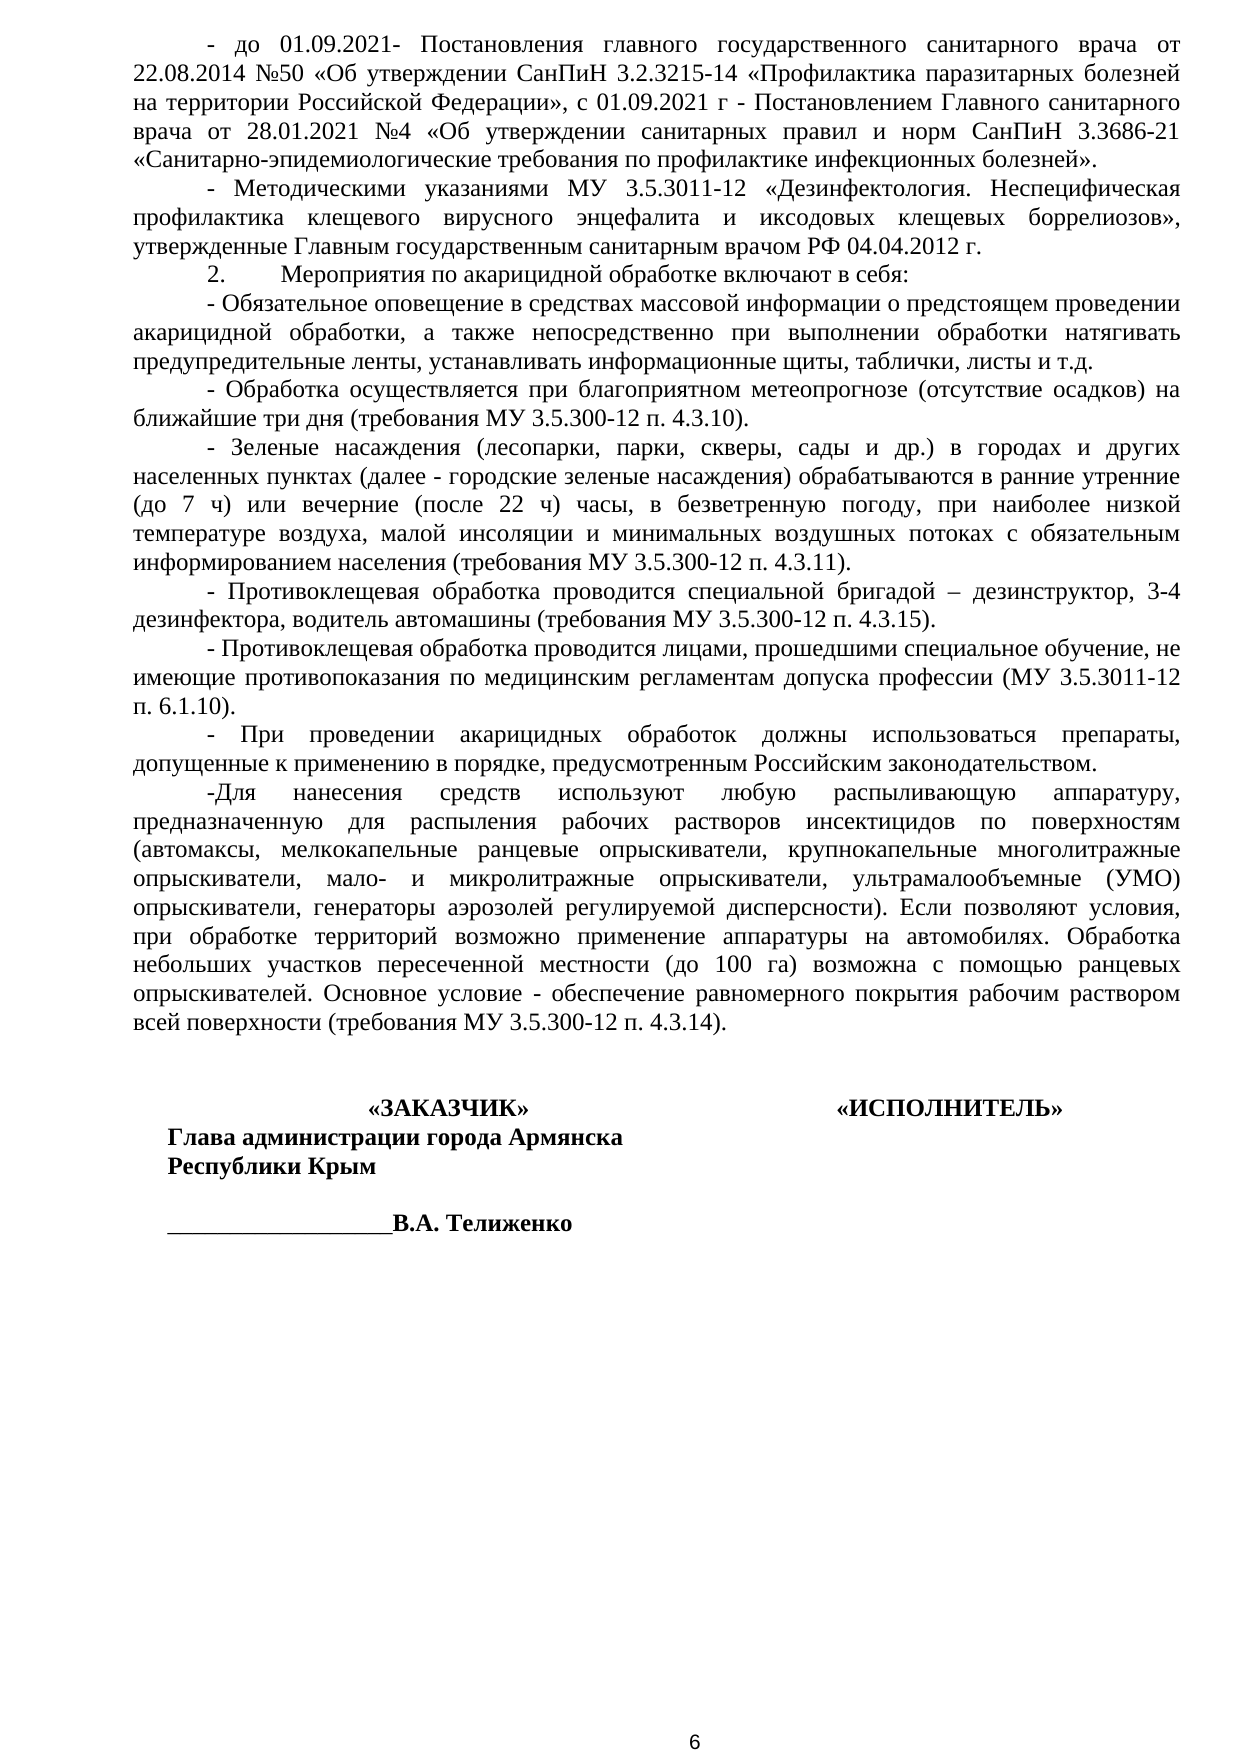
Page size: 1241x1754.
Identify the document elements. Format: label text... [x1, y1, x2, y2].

text - Обработка осуществляется при благоприятном метеопрогнозе (отсутствие осадков) на ближайшие три дня (требования МУ 3.5.300-12 п. 4.3.10). [133, 374, 1181, 432]
text - Методическими указаниями МУ 3.5.3011-12 «Дезинфектология. Неспецифическая профилактика клещевого вирусного энцефалита и иксодовых клещевых боррелиозов», утвержденные Главным государственным санитарным врачом РФ 04.04.2012 г. [133, 173, 1181, 259]
text - При проведении акарицидных обработок должны использоваться препараты, допущенные к применению в порядке, предусмотренным Российским законодательством. [133, 719, 1181, 777]
list Мероприятия по акарицидной обработке включают в себя: [133, 259, 1181, 288]
text - Зеленые насаждения (лесопарки, парки, скверы, сады и др.) в городах и других населенных пунктах (далее - городские зеленые насаждения) обрабатываются в ранние утренние (до 7 ч) или вечерние (после 22 ч) часы, в безветренную погоду, при наиболее низкой температуре воздуха, малой инсоляции и минимальных воздушных потоках с обязательным информированием населения (требования МУ 3.5.300-12 п. 4.3.11). [133, 432, 1181, 576]
text -Для нанесения средств используют любую распыливающую аппаратуру, предназначенную для распыления рабочих растворов инсектицидов по поверхностям (автомаксы, мелкокапельные ранцевые опрыскиватели, крупнокапельные многолитражные опрыскиватели, мало- и микролитражные опрыскиватели, ультрамалообъемные (УМО) опрыскиватели, генераторы аэрозолей регулируемой дисперсности). Если позволяют условия, при обработке территорий возможно применение аппаратуры на автомобилях. Обработка небольших участков пересеченной местности (до 100 га) возможна с помощью ранцевых опрыскивателей. Основное условие - обеспечение равномерного покрытия рабочим раствором всей поверхности (требования МУ 3.5.300-12 п. 4.3.14). [133, 777, 1181, 1036]
text - до 01.09.2021- Постановления главного государственного санитарного врача от 22.08.2014 №50 «Об утверждении СанПиН 3.2.3215-14 «Профилактика паразитарных болезней на территории Российской Федерации», с 01.09.2021 г - Постановлением Главного санитарного врача от 28.01.2021 №4 «Об утверждении санитарных правил и норм СанПиН 3.3686-21 «Санитарно-эпидемиологические требования по профилактике инфекционных болезней». [133, 29, 1181, 173]
text - Противоклещевая обработка проводится специальной бригадой – дезинструктор, 3-4 дезинфектора, водитель автомашины (требования МУ 3.5.300-12 п. 4.3.15). [133, 576, 1181, 633]
text - Противоклещевая обработка проводится лицами, прошедшими специальное обучение, не имеющие противопоказания по медицинским регламентам допуска профессии (МУ 3.5.3011-12 п. 6.1.10). [133, 633, 1181, 719]
text - Обязательное оповещение в средствах массовой информации о предстоящем проведении акарицидной обработки, а также непосредственно при выполнении обработки натягивать предупредительные ленты, устанавливать информационные щиты, таблички, листы и т.д. [133, 288, 1181, 374]
table_header «ИСПОЛНИТЕЛЬ» [660, 1093, 1158, 1266]
table_header «ЗАКАЗЧИК» Глава администрации города Армянска Республики Крым __________________В.А. Телиженко [156, 1093, 660, 1266]
